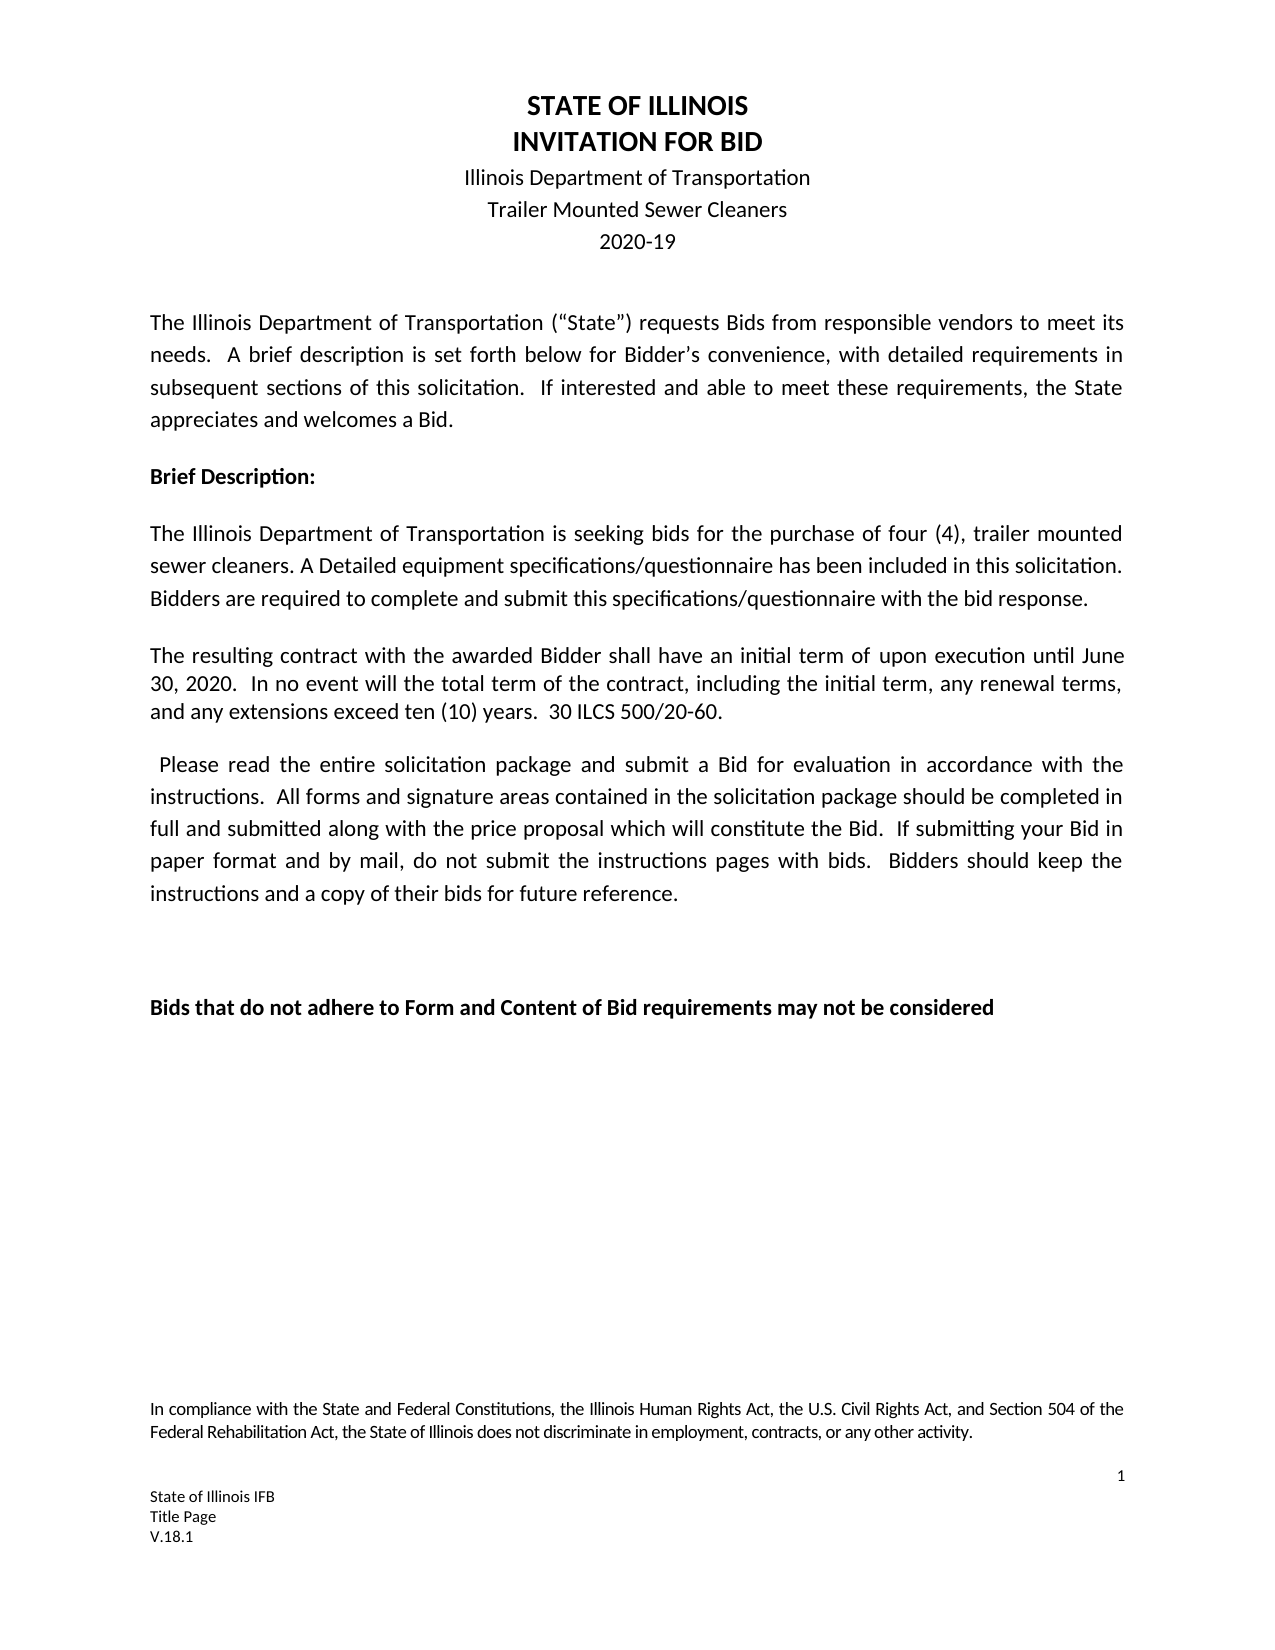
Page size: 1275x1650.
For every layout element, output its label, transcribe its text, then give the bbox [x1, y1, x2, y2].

text The resulting contract with the awarded Bidder shall have an initial term of In no event will the total term of the contract, including the initial term, any renewal terms, and any extensions exceed ten (10) years. 30 ILCS 500/20-60. [150, 641, 1125, 725]
text Bids that do not adhere to Form and Content of Bid requirements may not be considered [150, 993, 1125, 1021]
text Please read the entire solicitation package and submit a Bid for evaluation in accordance with the instructions. All forms and signature areas contained in the solicitation package should be completed in full and submitted along with the price proposal which will constitute the Bid. If submitting your Bid in paper format and by mail, do not submit the instructions pages with bids. Bidders should keep the instructions and a copy of their bids for future reference. [150, 750, 1125, 907]
text Brief Description: [150, 462, 1125, 490]
text The (“State”) requests Bids from responsible vendors to meet its needs. A brief description is set forth below for Bidder’s convenience, with detailed requirements in subsequent sections of this solicitation. If interested and able to meet these requirements, the State appreciates and welcomes a Bid. [150, 308, 1125, 433]
